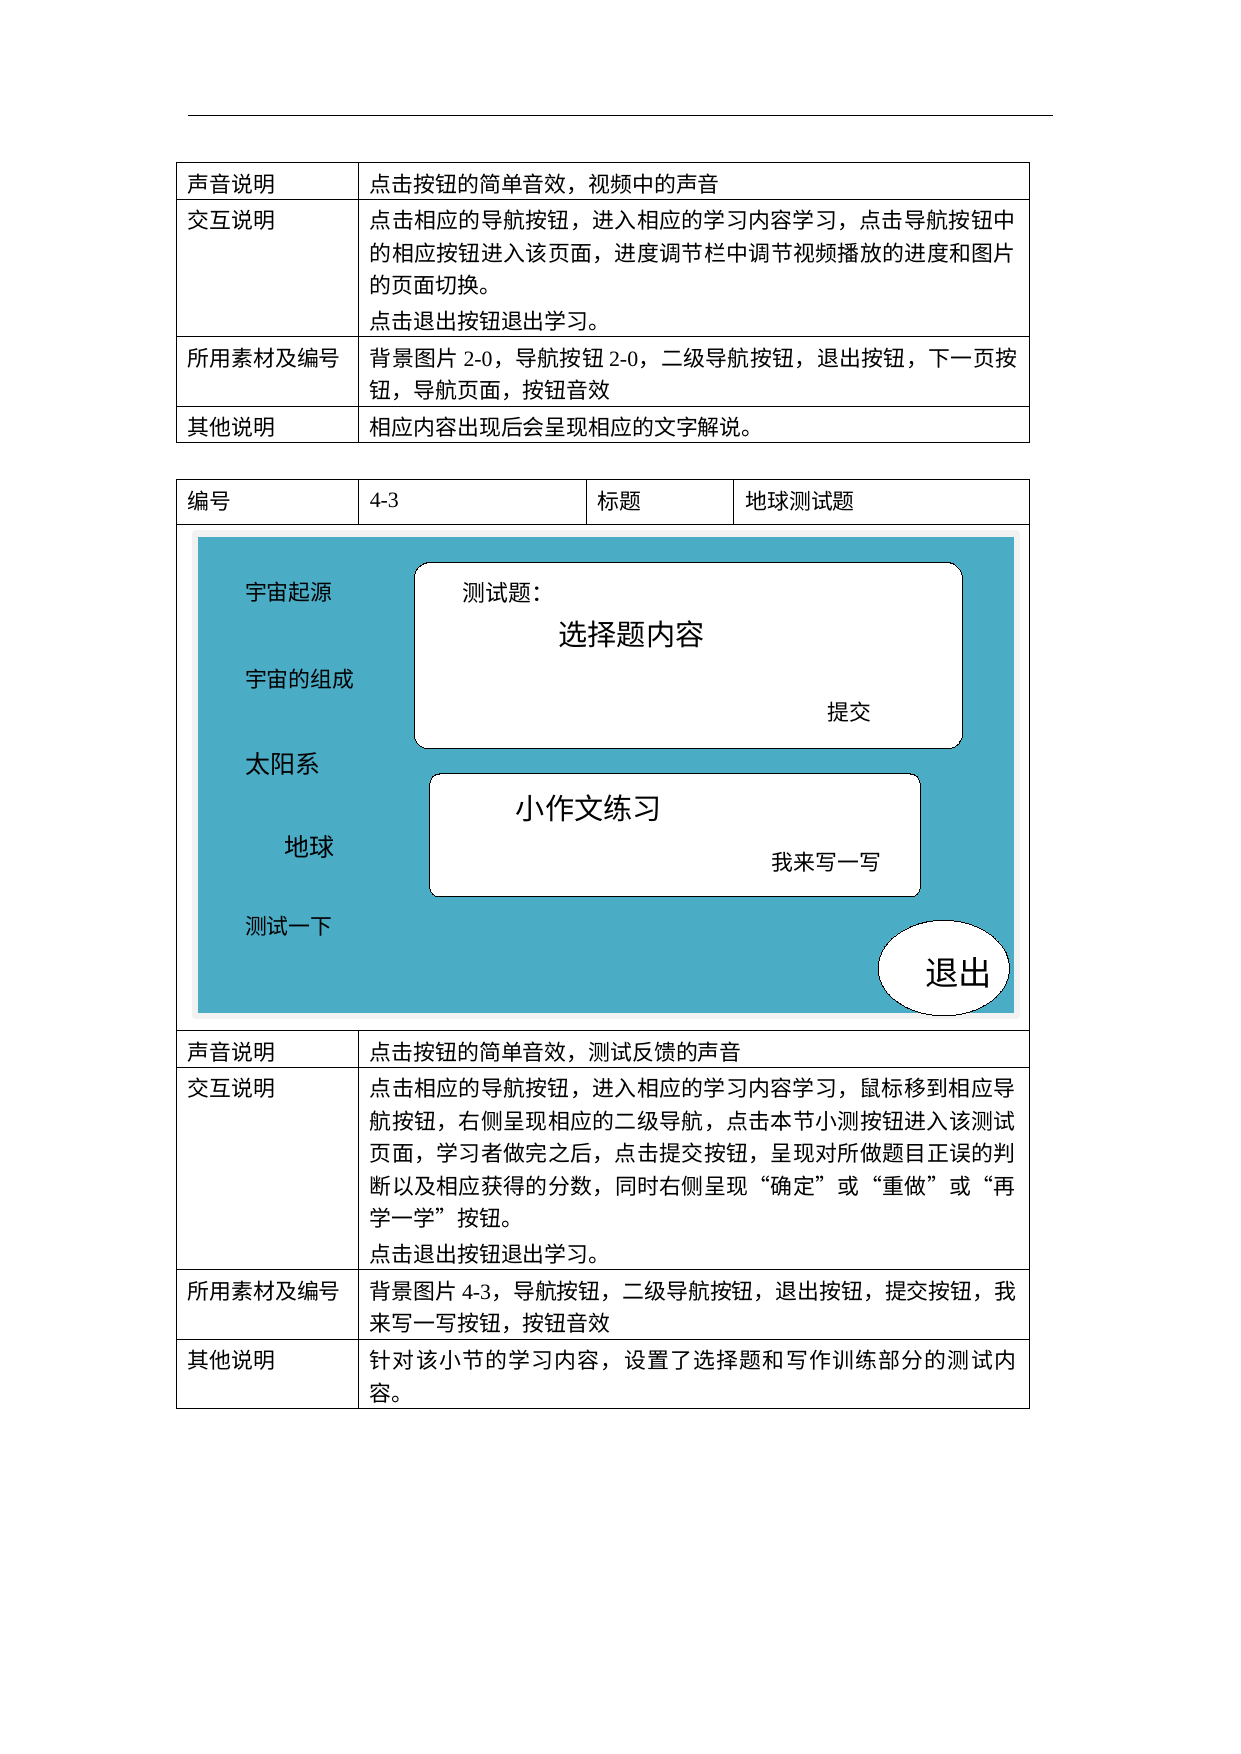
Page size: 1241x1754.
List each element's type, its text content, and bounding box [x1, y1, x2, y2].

table_header 4-3 [359, 480, 586, 523]
table_cell 点击按钮的简单音效，测试反馈的声音 [359, 1031, 1029, 1067]
table_cell 背景图片2-0，导航按钮2-0，二级导航按钮，退出按钮，下一页按钮，导航页面，按钮音效 [359, 337, 1029, 406]
table_cell 背景图片4-3，导航按钮，二级导航按钮，退出按钮，提交按钮，我来写一写按钮，按钮音效 [359, 1270, 1029, 1338]
table_cell 点击相应的导航按钮，进入相应的学习内容学习，点击导航按钮中的相应按钮进入该页面，进度调节栏中调节视频播放的进度和图片的页面切换。 点击退出按钮退出学习。 [359, 200, 1029, 336]
table_cell [177, 525, 1029, 1030]
table_cell 其他说明 [177, 1340, 358, 1408]
table_cell 点击按钮的简单音效，视频中的声音 [359, 163, 1029, 199]
table_cell 相应内容出现后会呈现相应的文字解说。 [359, 407, 1029, 442]
table_cell 针对该小节的学习内容，设置了选择题和写作训练部分的测试内容。 [359, 1340, 1029, 1408]
table_header 编号 [177, 480, 358, 523]
table_cell 所用素材及编号 [177, 1270, 358, 1338]
table_header 地球测试题 [734, 480, 1029, 523]
table_cell 交互说明 [177, 1068, 358, 1269]
table_header 标题 [587, 480, 733, 523]
table_cell 其他说明 [177, 407, 358, 442]
table_cell 声音说明 [177, 1031, 358, 1067]
table_cell 所用素材及编号 [177, 337, 358, 406]
table_cell 声音说明 [177, 163, 358, 199]
table_cell 交互说明 [177, 200, 358, 336]
table_cell 点击相应的导航按钮，进入相应的学习内容学习，鼠标移到相应导航按钮，右侧呈现相应的二级导航，点击本节小测按钮进入该测试页面，学习者做完之后，点击提交按钮，呈现对所做题目正误的判断以及相应获得的分数，同时右侧呈现“确定”或“重做”或“再学一学”按钮。 点击退出按钮退出学习。 [359, 1068, 1029, 1269]
